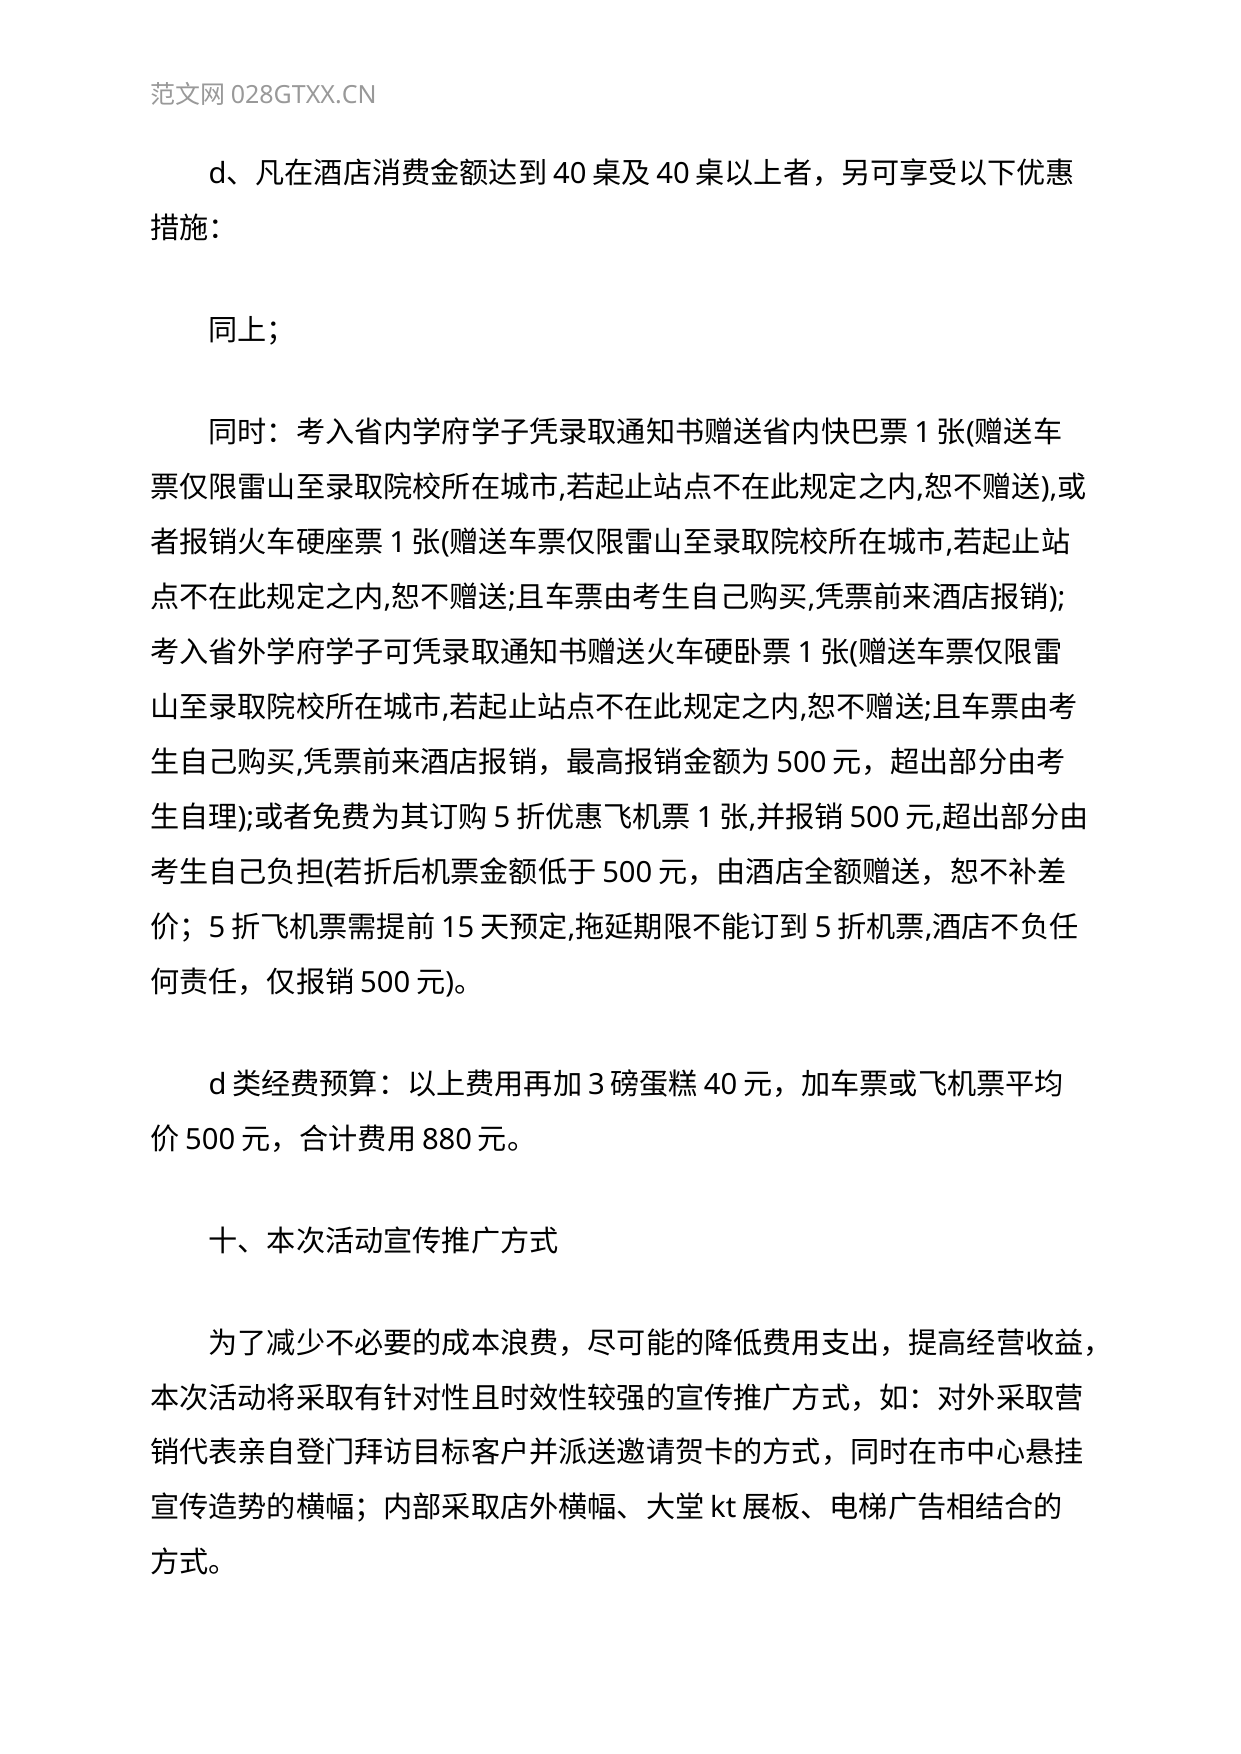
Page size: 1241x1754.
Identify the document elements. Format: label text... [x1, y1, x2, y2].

text d、凡在酒店消费金额达到40桌及40桌以上者，另可享受以下优惠措施： [150, 150, 1090, 247]
text 同上； [150, 307, 1090, 349]
text 为了减少不必要的成本浪费，尽可能的降低费用支出，提高经营收益，本次活动将采取有针对性且时效性较强的宣传推广方式，如：对外采取营销代表亲自登门拜访目标客户并派送邀请贺卡的方式，同时在市中心悬挂宣传造势的横幅；内部采取店外横幅、大堂kt展板、电梯广告相结合的方式。 [150, 1319, 1090, 1581]
text 十、本次活动宣传推广方式 [150, 1217, 1090, 1260]
text d类经费预算：以上费用再加3磅蛋糕40元，加车票或飞机票平均价500元，合计费用880元。 [150, 1061, 1090, 1158]
text 同时：考入省内学府学子凭录取通知书赠送省内快巴票1张(赠送车票仅限雷山至录取院校所在城市,若起止站点不在此规定之内,恕不赠送),或者报销火车硬座票1张(赠送车票仅限雷山至录取院校所在城市,若起止站点不在此规定之内,恕不赠送;且车票由考生自己购买,凭票前来酒店报销);考入省外学府学子可凭录取通知书赠送火车硬卧票1张(赠送车票仅限雷山至录取院校所在城市,若起止站点不在此规定之内,恕不赠送;且车票由考生自己购买,凭票前来酒店报销，最高报销金额为500元，超出部分由考生自理);或者免费为其订购5折优惠飞机票1张,并报销500元,超出部分由考生自己负担(若折后机票金额低于500元，由酒店全额赠送，恕不补差价；5折飞机票需提前15天预定,拖延期限不能订到5折机票,酒店不负任何责任，仅报销500元)。 [150, 408, 1090, 1001]
